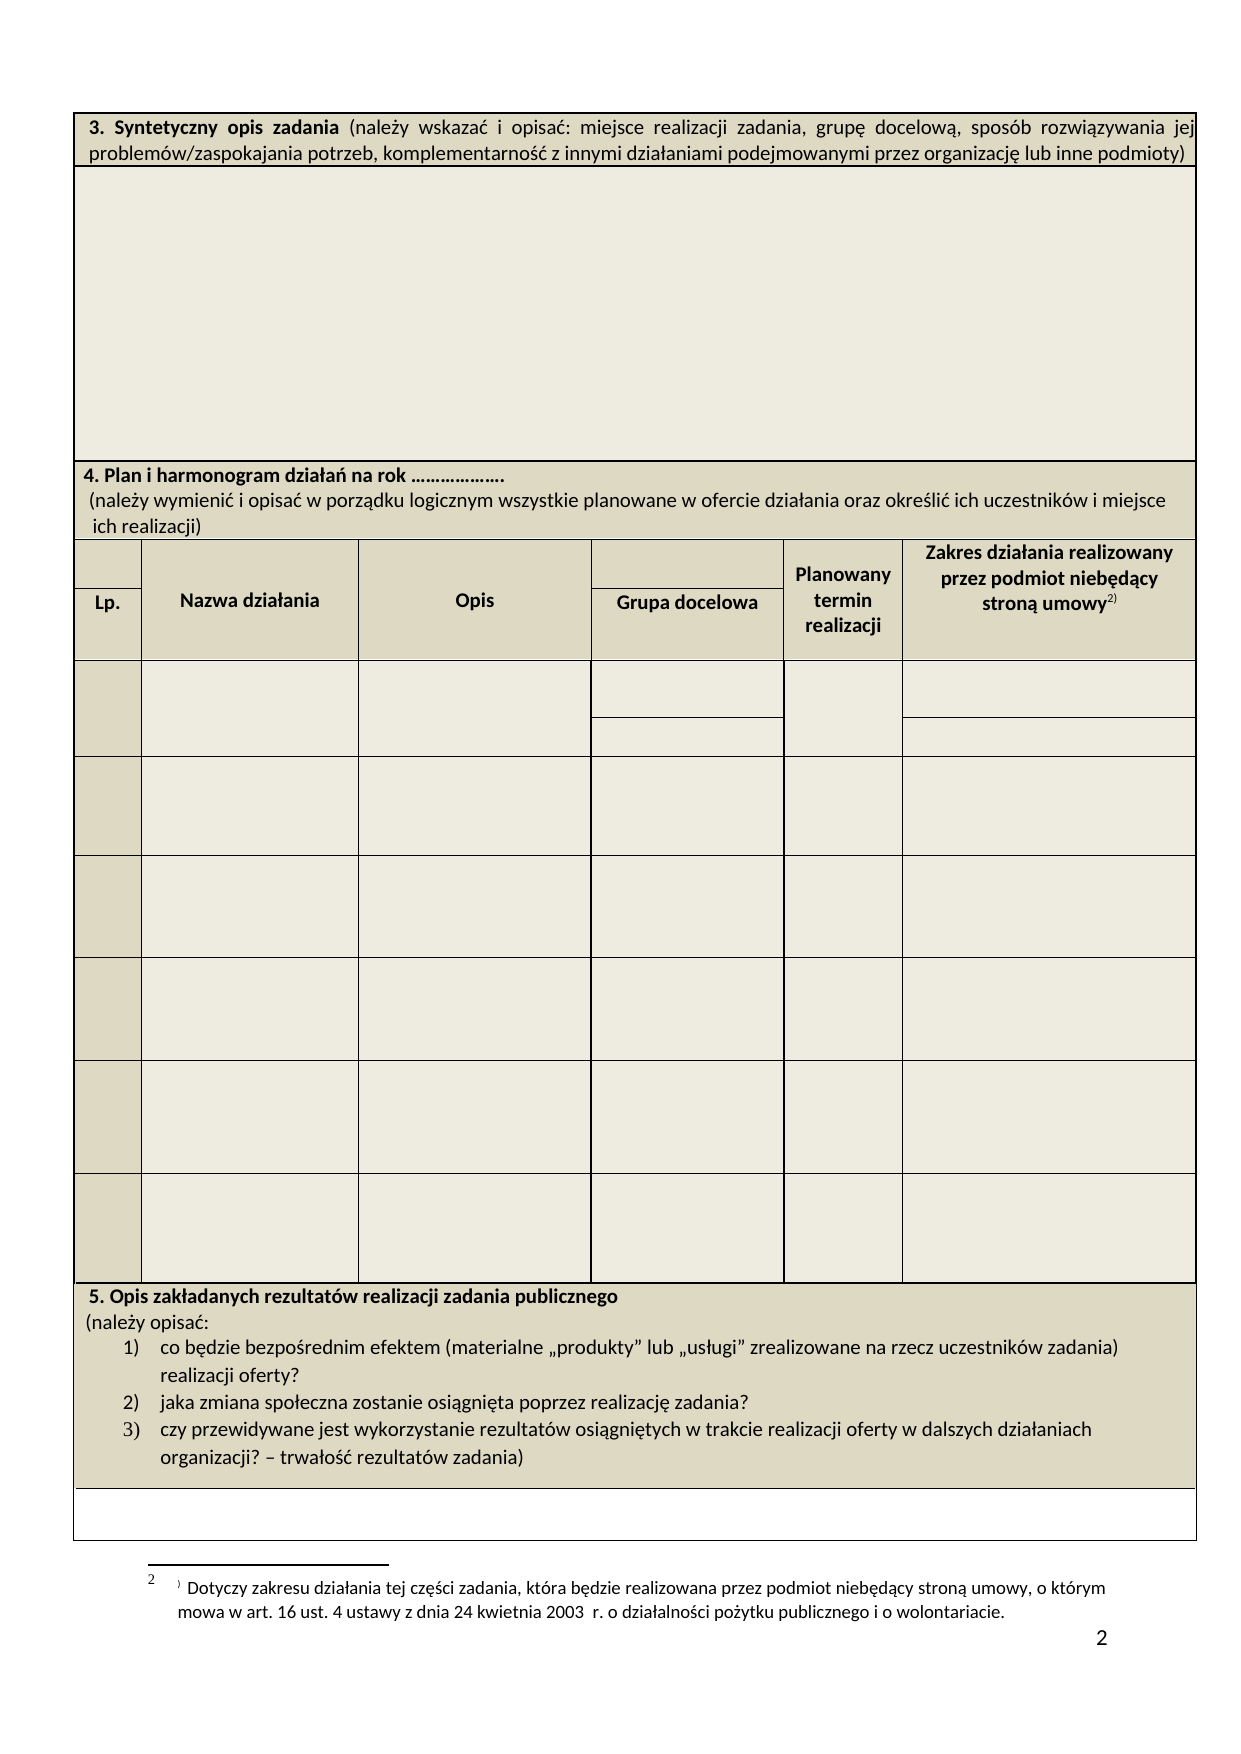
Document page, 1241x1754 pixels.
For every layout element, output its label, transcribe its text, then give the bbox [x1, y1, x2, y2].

table_cell Planowany termin realizacji [784, 540, 902, 659]
table_cell [903, 757, 1195, 855]
table_cell [74, 1488, 1196, 1540]
table_cell [785, 1061, 902, 1173]
table_cell [359, 757, 590, 855]
table_cell [785, 661, 902, 756]
table_cell [75, 856, 141, 957]
table_cell [359, 1174, 590, 1282]
table_cell [75, 661, 141, 717]
table_cell [785, 856, 902, 957]
table_cell [142, 717, 358, 756]
table_cell Nazwa działania [142, 540, 358, 659]
table_cell [359, 717, 590, 756]
table_cell [75, 167, 1195, 460]
table_cell Lp. [75, 589, 141, 659]
table_cell [359, 958, 590, 1060]
table_cell Grupa docelowa [592, 589, 783, 659]
table_cell [592, 1174, 783, 1282]
table_cell 3. Syntetyczny opis zadania (należy wskazać i opisać: miejsce realizacji zadania, grupę docelową, sposób rozwiązywania jej problemów/zaspokajania potrzeb, komplementarność z innymi działaniami podejmowanymi przez organizację lub inne podmioty) [75, 114, 1195, 165]
table_cell Zakres działania realizowany przez podmiot niebędący stroną umowy) [903, 540, 1195, 659]
table_cell [785, 757, 902, 855]
table_cell [75, 540, 141, 588]
table_cell 4. Plan i harmonogram działań na rok ………………. (należy wymienić i opisać w porządku logicznym wszystkie planowane w ofercie działania oraz określić ich uczestników i miejsce ich realizacji) [75, 462, 1195, 538]
table_cell [903, 856, 1195, 957]
table_cell [903, 1061, 1195, 1173]
table_cell [592, 856, 783, 957]
table_cell [75, 1174, 141, 1282]
table_cell [903, 1174, 1195, 1282]
table_cell [142, 958, 358, 1060]
table_cell [142, 1061, 358, 1173]
table_cell [142, 1174, 358, 1282]
table_cell [592, 958, 783, 1060]
table_cell [592, 661, 783, 717]
table_cell [142, 757, 358, 855]
table_cell Opis [359, 540, 591, 659]
table_cell [75, 757, 141, 855]
table_cell [359, 1061, 590, 1173]
table_cell [903, 661, 1195, 717]
table_cell [142, 661, 358, 717]
table_cell [785, 958, 902, 1060]
table_cell [142, 856, 358, 957]
table_cell [75, 717, 141, 756]
table_cell [592, 718, 783, 756]
table_cell [75, 958, 141, 1060]
table_cell [903, 718, 1195, 756]
table_cell [592, 1061, 783, 1173]
table_cell [592, 757, 783, 855]
table_cell [359, 661, 590, 717]
table_cell [592, 540, 783, 588]
table_cell [359, 856, 590, 957]
table_cell [903, 958, 1195, 1060]
table_cell [75, 1061, 141, 1173]
table_cell 5. Opis zakładanych rezultatów realizacji zadania publicznego (należy opisać: co będzie bezpośrednim efektem (materialne „produkty” lub „usługi” zrealizowane na rzecz uczestników zadania) realizacji oferty? jaka zmiana społeczna zostanie osiągnięta poprzez realizację zadania? czy przewidywane jest wykorzystanie rezultatów osiągniętych w trakcie realizacji oferty w dalszych działaniach organizacji? – trwałość rezultatów zadania) [74, 1283, 1196, 1488]
table_cell [785, 1174, 902, 1282]
